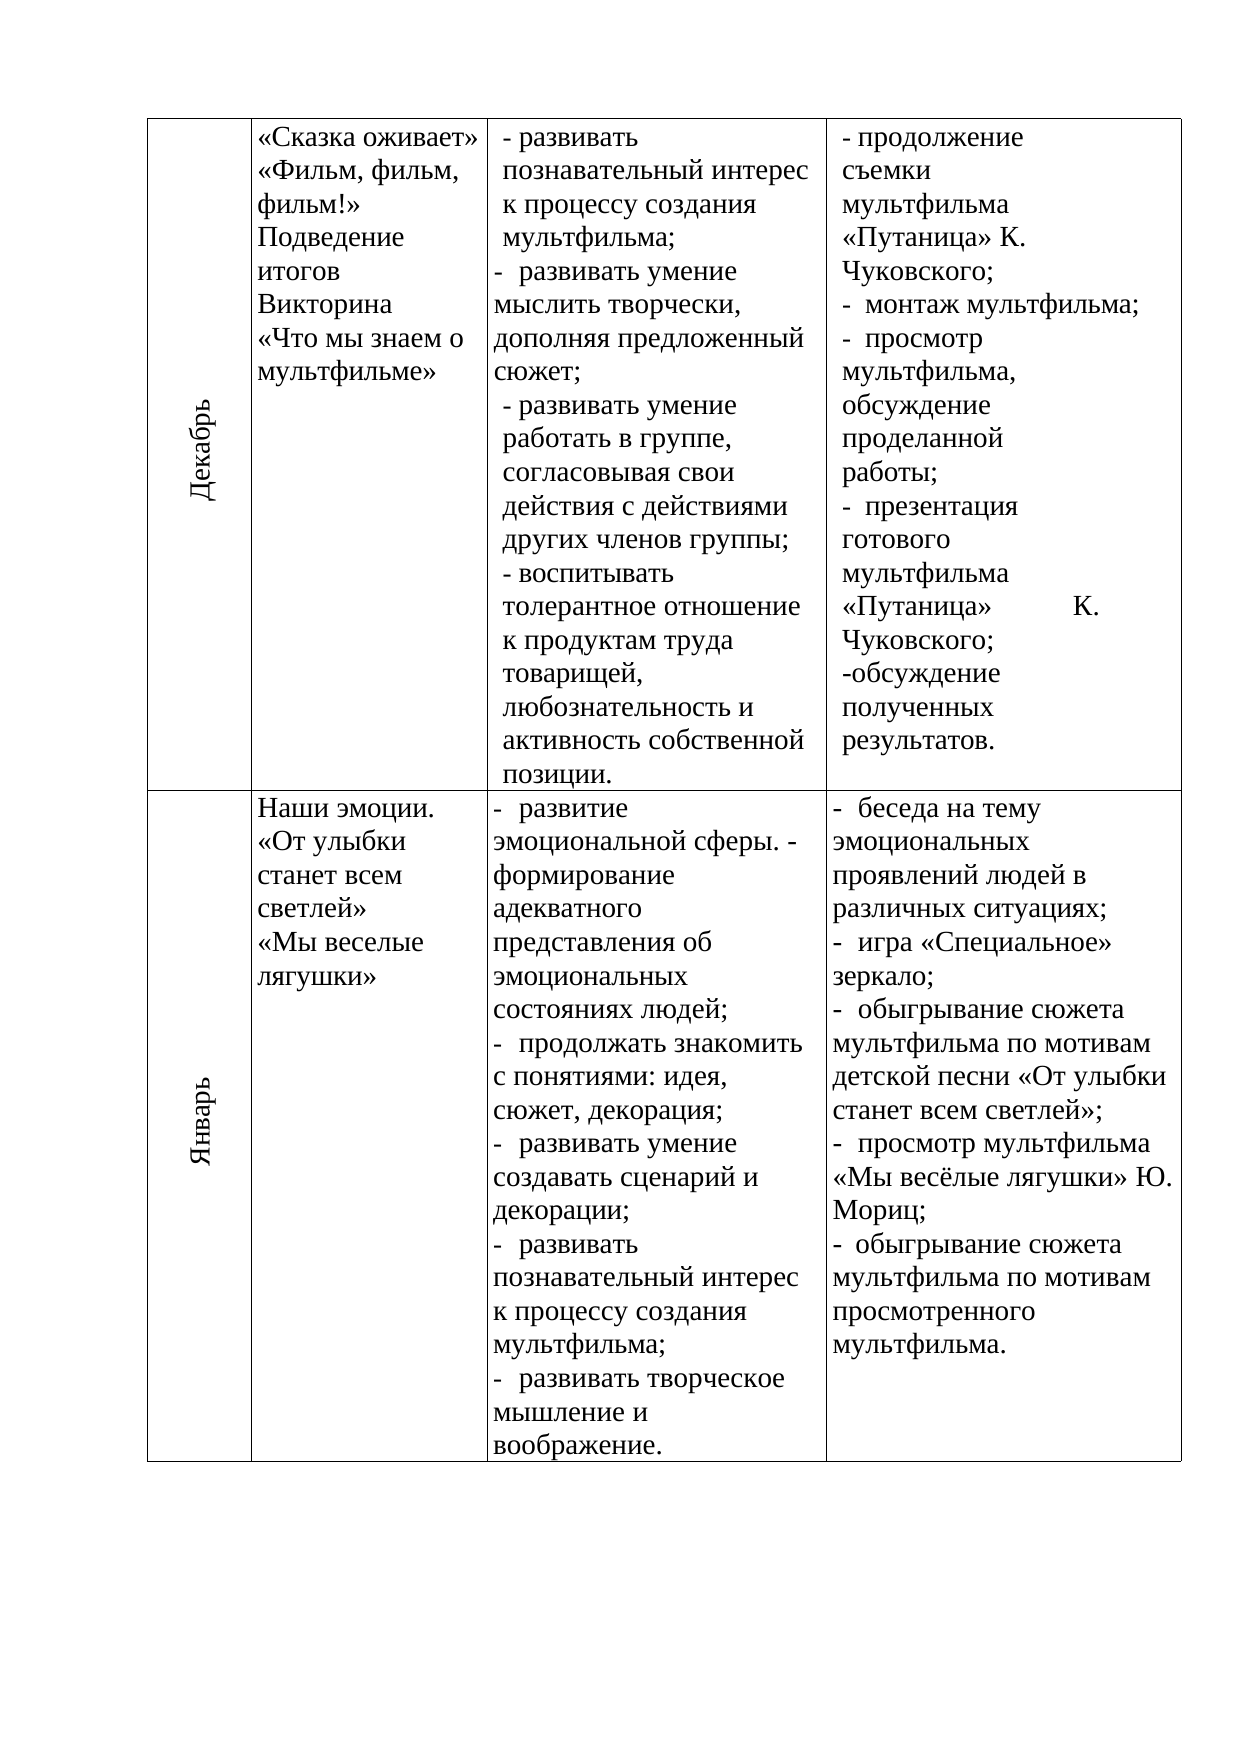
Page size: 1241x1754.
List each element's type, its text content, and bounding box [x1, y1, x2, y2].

table_cell беседа на тему эмоциональных проявлений людей в различных ситуациях; игра «Специальное» зеркало; обыгрывание сюжета мультфильма по мотивам детской песни «От улыбки станет всем светлей»; просмотр мультфильма «Мы весёлые лягушки» Ю. Мориц; обыгрывание сюжета мультфильма по мотивам просмотренного мультфильма. [827, 791, 1181, 1461]
table_cell развитие эмоциональной сферы. - формирование адекватного представления об эмоциональных состояниях людей; продолжать знакомить с понятиями: идея, сюжет, декорация; развивать умение создавать сценарий и декорации; развивать познавательный интерес к процессу создания мультфильма; развивать творческое мышление и воображение. [488, 791, 826, 1461]
table_cell развивать познавательный интерес к процессу создания мультфильма; развивать умение мыслить творчески, дополняя предложенный сюжет; развивать умение работать в группе, согласовывая свои действия с действиями других членов группы; воспитывать толерантное отношение к продуктам труда товарищей, любознательность и активность собственной позиции. [488, 119, 826, 789]
table_cell «Сказка оживает» «Фильм, фильм, фильм!» Подведение итогов Викторина «Что мы знаем о мультфильме» [252, 119, 487, 789]
table_cell Январь [148, 791, 251, 1461]
table_cell Наши эмоции. «От улыбки станет всем светлей» «Мы веселые лягушки» [252, 791, 487, 1461]
table_cell Декабрь [148, 119, 251, 789]
table_cell продолжение съемки мультфильма «Путаница» К. Чуковского; монтаж мультфильма; просмотр мультфильма, обсуждение проделанной работы; презентация готового мультфильма «Путаница» К. Чуковского; -обсуждение полученных результатов. [827, 119, 1181, 789]
